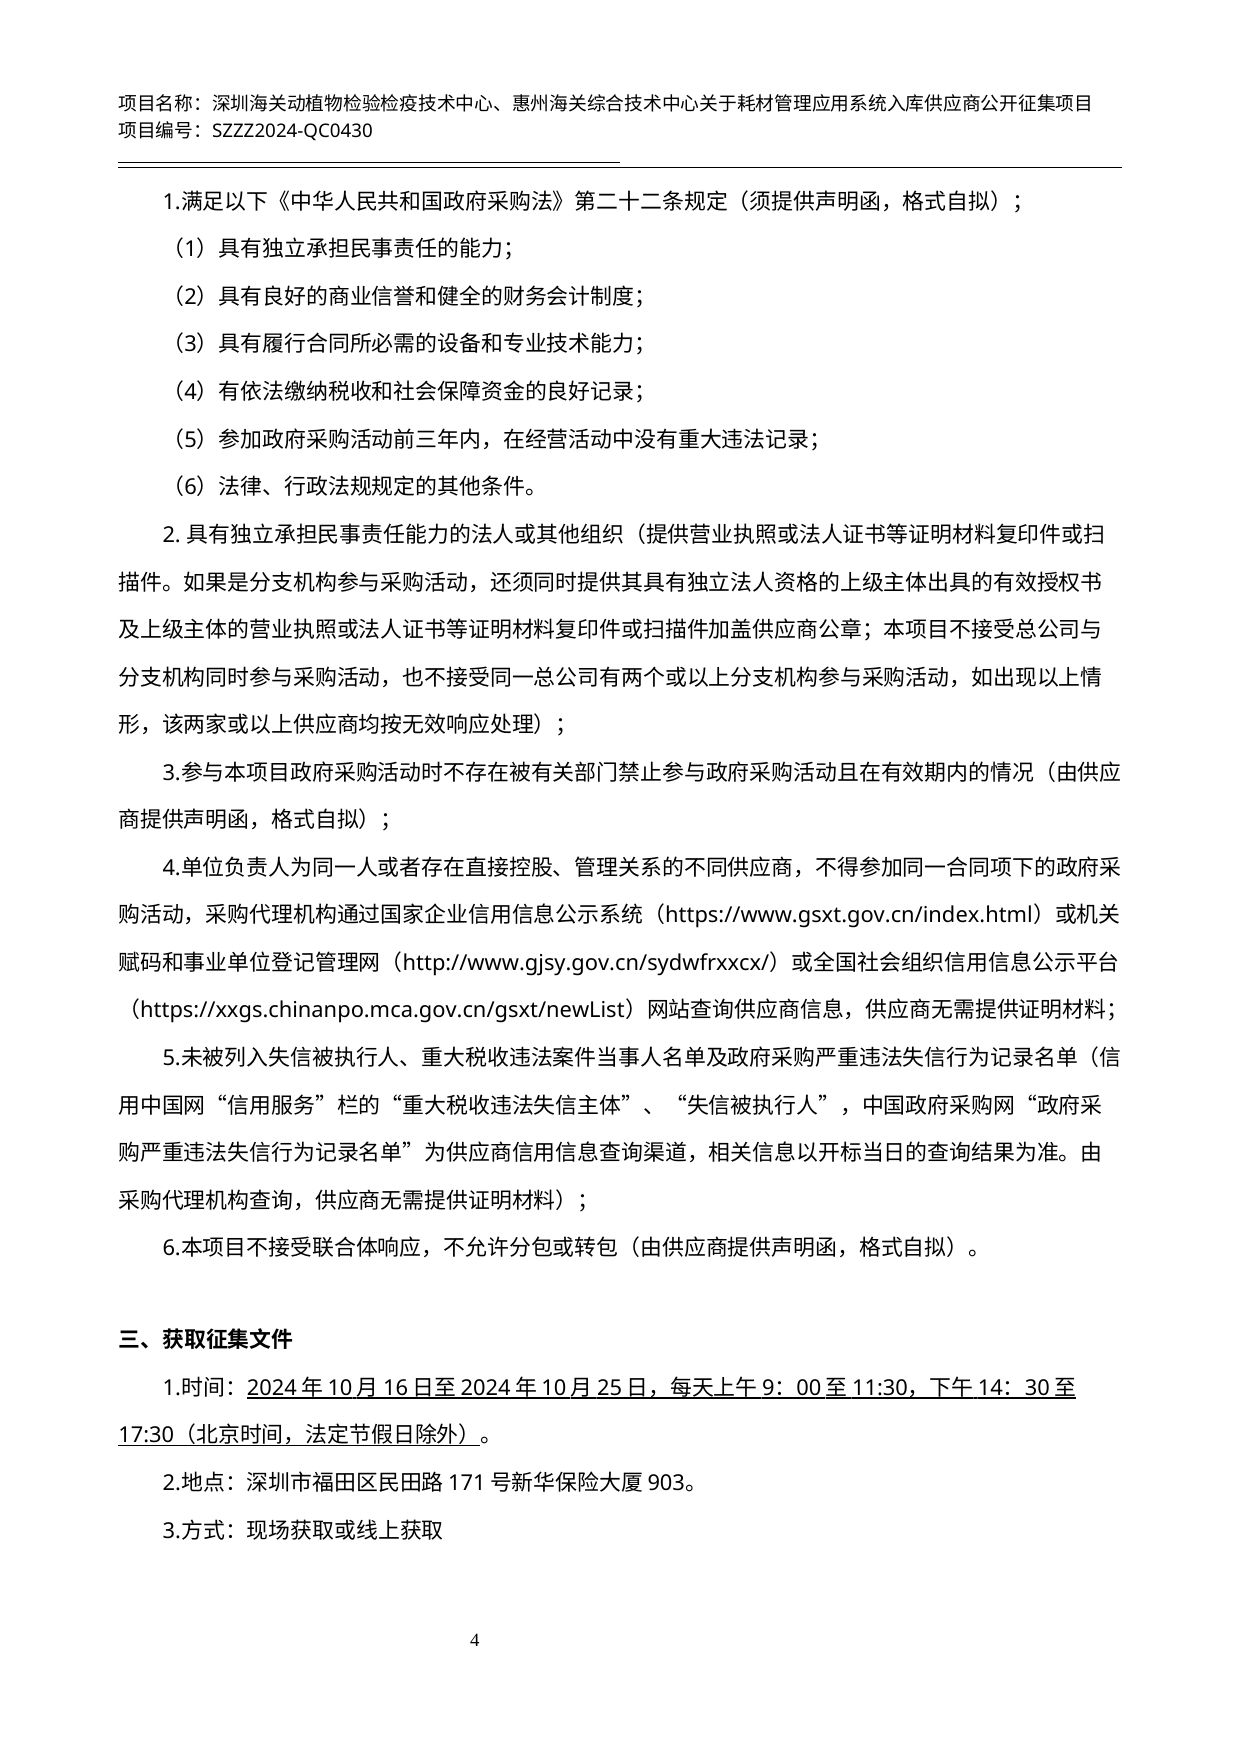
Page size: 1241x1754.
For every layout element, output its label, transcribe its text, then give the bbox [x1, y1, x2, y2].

text 3.参与本项目政府采购活动时不存在被有关部门禁止参与政府采购活动且在有效期内的情况（由供应商提供声明函，格式自拟）； [118, 754, 1122, 834]
text 1.满足以下《中华人民共和国政府采购法》第二十二条规定（须提供声明函，格式自拟）； [118, 184, 1122, 215]
text （3）具有履行合同所必需的设备和专业技术能力； [118, 326, 1122, 358]
text （4）有依法缴纳税收和社会保障资金的良好记录； [118, 374, 1122, 406]
text 6.本项目不接受联合体响应，不允许分包或转包（由供应商提供声明函，格式自拟）。 [118, 1230, 1122, 1262]
text （1）具有独立承担民事责任的能力； [118, 231, 1122, 263]
text 3.方式：现场获取或线上获取 [118, 1513, 1122, 1544]
text 4.单位负责人为同一人或者存在直接控股、管理关系的不同供应商，不得参加同一合同项下的政府采购活动，采购代理机构通过国家企业信用信息公示系统（https://www.gsxt.gov.cn/index.html）或机关赋码和事业单位登记管理网（http://www.gjsy.gov.cn/sydwfrxxcx/）或全国社会组织信用信息公示平台（https://xxgs.chinanpo.mca.gov.cn/gsxt/newList）网站查询供应商信息，供应商无需提供证明材料； [118, 849, 1122, 1024]
text 1.时间：2024年10月16日至2024年10月25日，每天上午9：00至11:30，下午14：30至17:30（北京时间，法定节假日除外）。 [118, 1370, 1122, 1449]
text （2）具有良好的商业信誉和健全的财务会计制度； [118, 279, 1122, 311]
text 三、获取征集文件 [118, 1322, 1122, 1354]
text （6）法律、行政法规规定的其他条件。 [118, 469, 1122, 501]
text 2.地点：深圳市福田区民田路171号新华保险大厦903。 [118, 1465, 1122, 1497]
text 2. 具有独立承担民事责任能力的法人或其他组织（提供营业执照或法人证书等证明材料复印件或扫描件。如果是分支机构参与采购活动，还须同时提供其具有独立法人资格的上级主体出具的有效授权书及上级主体的营业执照或法人证书等证明材料复印件或扫描件加盖供应商公章；本项目不接受总公司与分支机构同时参与采购活动，也不接受同一总公司有两个或以上分支机构参与采购活动，如出现以上情形，该两家或以上供应商均按无效响应处理）； [118, 517, 1122, 739]
text （5）参加政府采购活动前三年内，在经营活动中没有重大违法记录； [118, 422, 1122, 453]
text 5.未被列入失信被执行人、重大税收违法案件当事人名单及政府采购严重违法失信行为记录名单（信用中国网“信用服务”栏的“重大税收违法失信主体”、“失信被执行人”，中国政府采购网“政府采购严重违法失信行为记录名单”为供应商信用信息查询渠道，相关信息以开标当日的查询结果为准。由采购代理机构查询，供应商无需提供证明材料）； [118, 1040, 1122, 1214]
